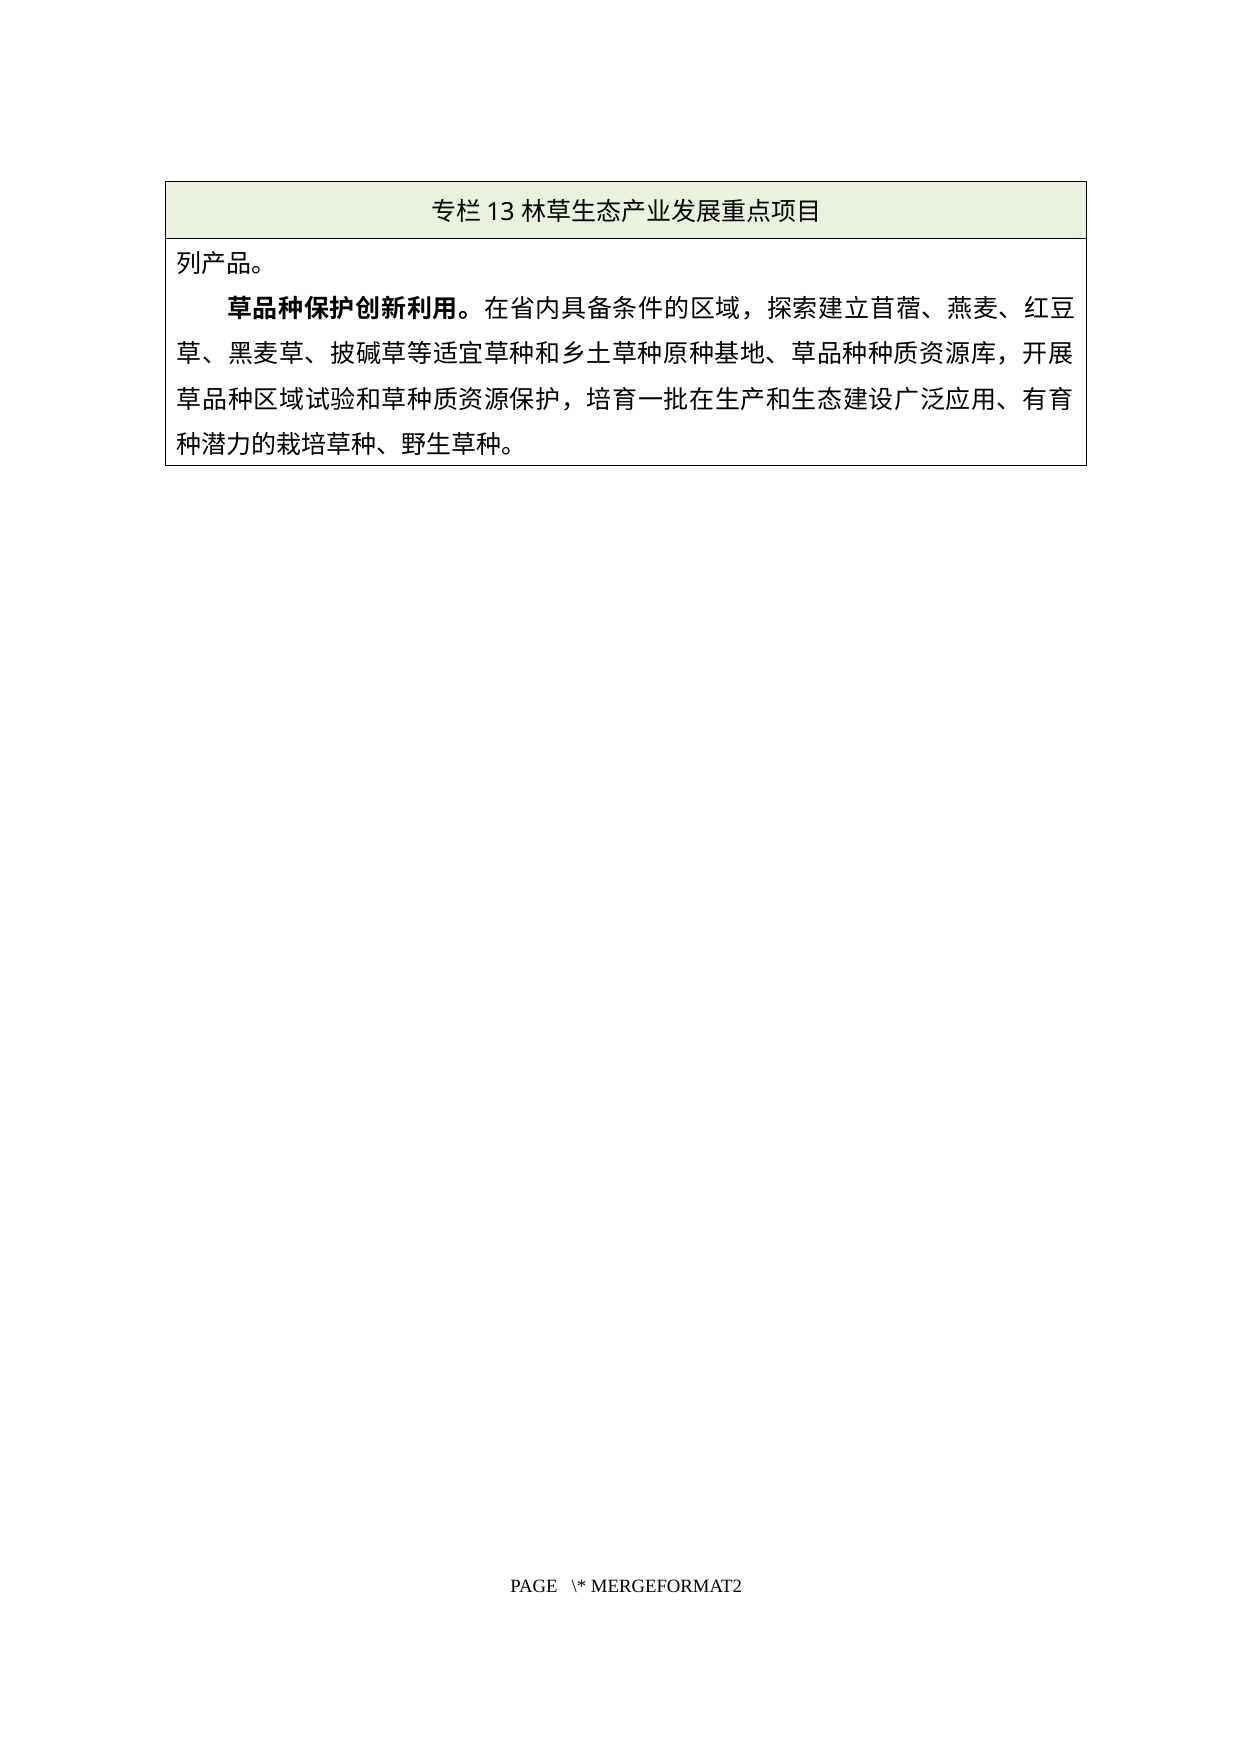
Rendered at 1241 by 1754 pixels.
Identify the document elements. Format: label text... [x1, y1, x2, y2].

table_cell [166, 239, 1086, 465]
table_header 专栏13 林草生态产业发展重点项目 [166, 182, 1086, 238]
